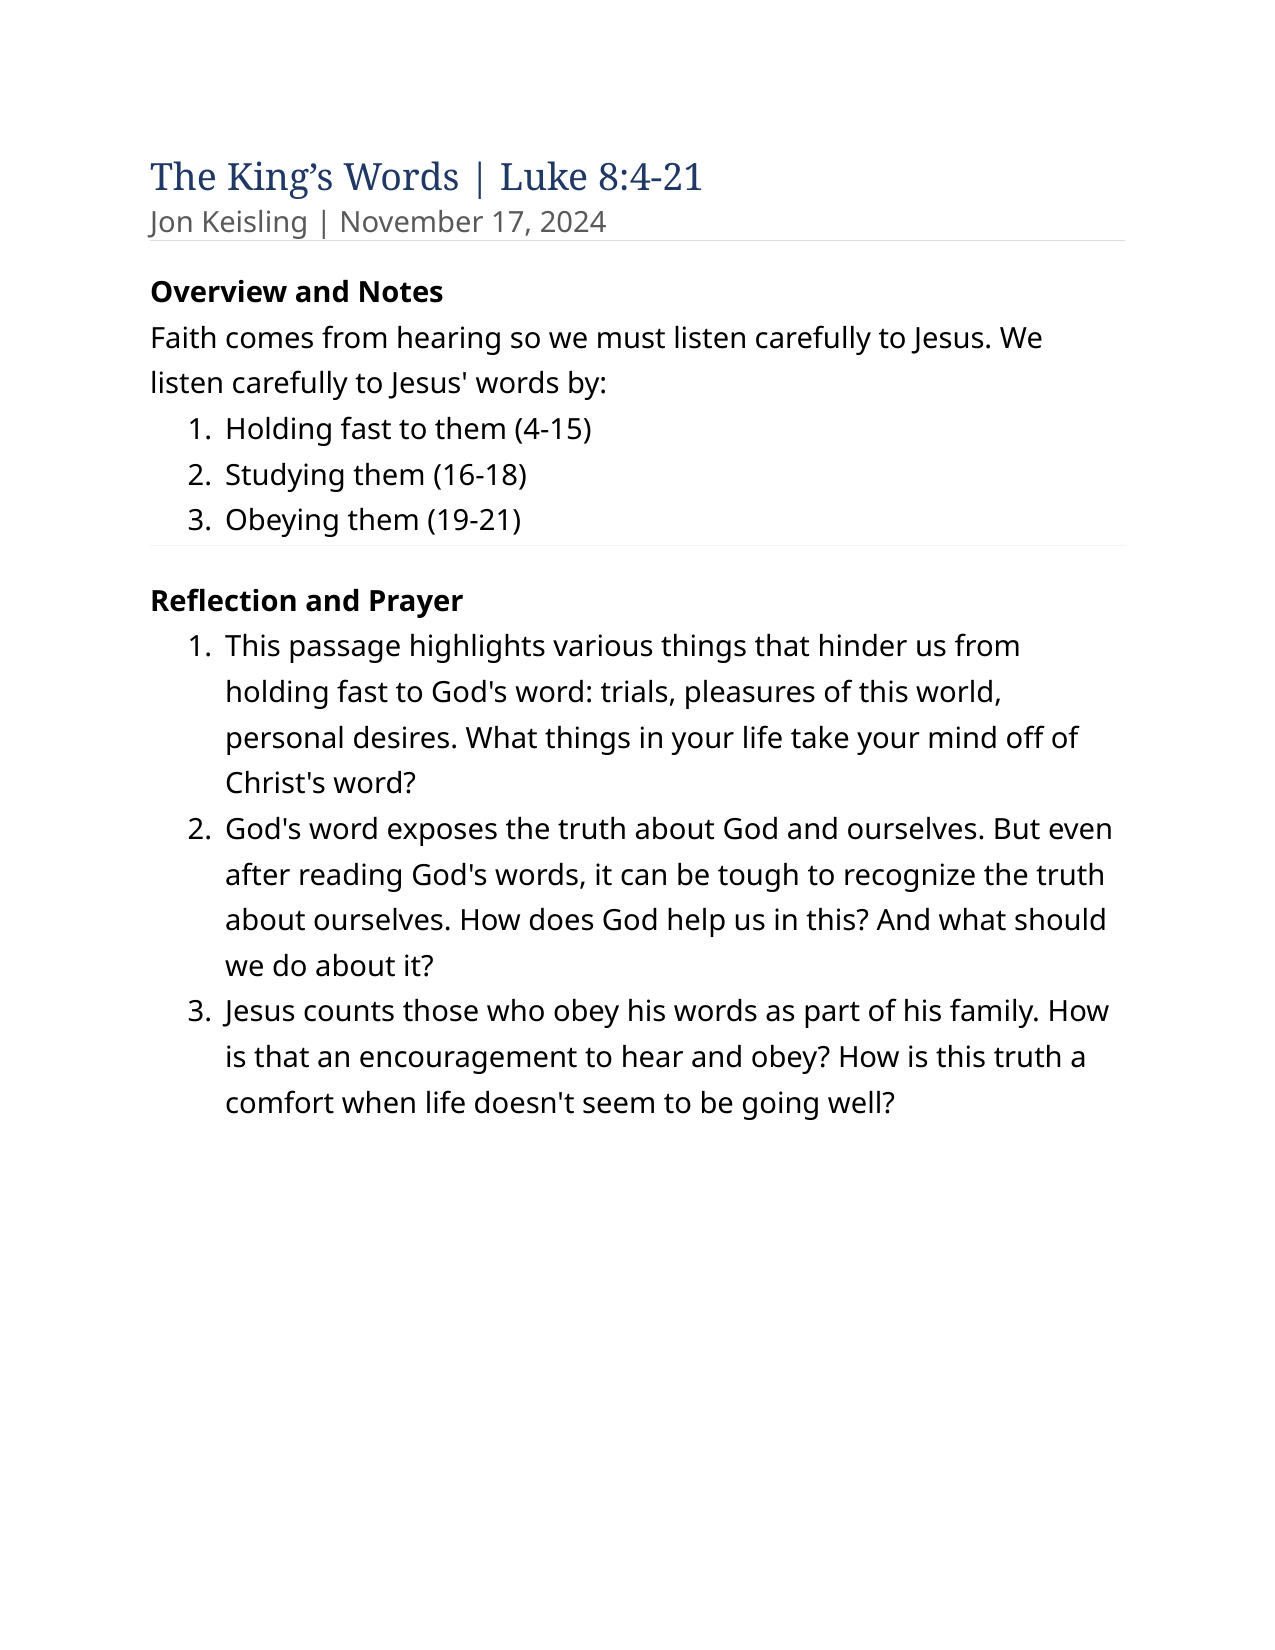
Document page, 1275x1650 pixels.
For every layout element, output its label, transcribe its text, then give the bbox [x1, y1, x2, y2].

list Studying them (16-18) [187, 454, 1125, 493]
list This passage highlights various things that hinder us from holding fast to God's word: trials, pleasures of this world, personal desires. What things in your life take your mind off of Christ's word? [187, 626, 1125, 802]
list Jesus counts those who obey his words as part of his family. How is that an encouragement to hear and obey? How is this truth a comfort when life doesn't seem to be going well? [187, 991, 1125, 1122]
text Faith comes from hearing so we must listen carefully to Jesus. We listen carefully to Jesus' words by: [150, 317, 1125, 402]
text Jon Keisling | November 17, 2024 [150, 201, 1125, 240]
text Reflection and Prayer [150, 580, 1125, 620]
list Holding fast to them (4-15) [187, 408, 1125, 448]
list God's word exposes the truth about God and ourselves. But even after reading God's words, it can be tough to recognize the truth about ourselves. How does God help us in this? And what should we do about it? [187, 808, 1125, 985]
list Obeying them (19-21) [187, 499, 1125, 539]
text The King’s Words | Luke 8:4-21 [150, 150, 1125, 201]
text Overview and Notes [150, 271, 1125, 311]
